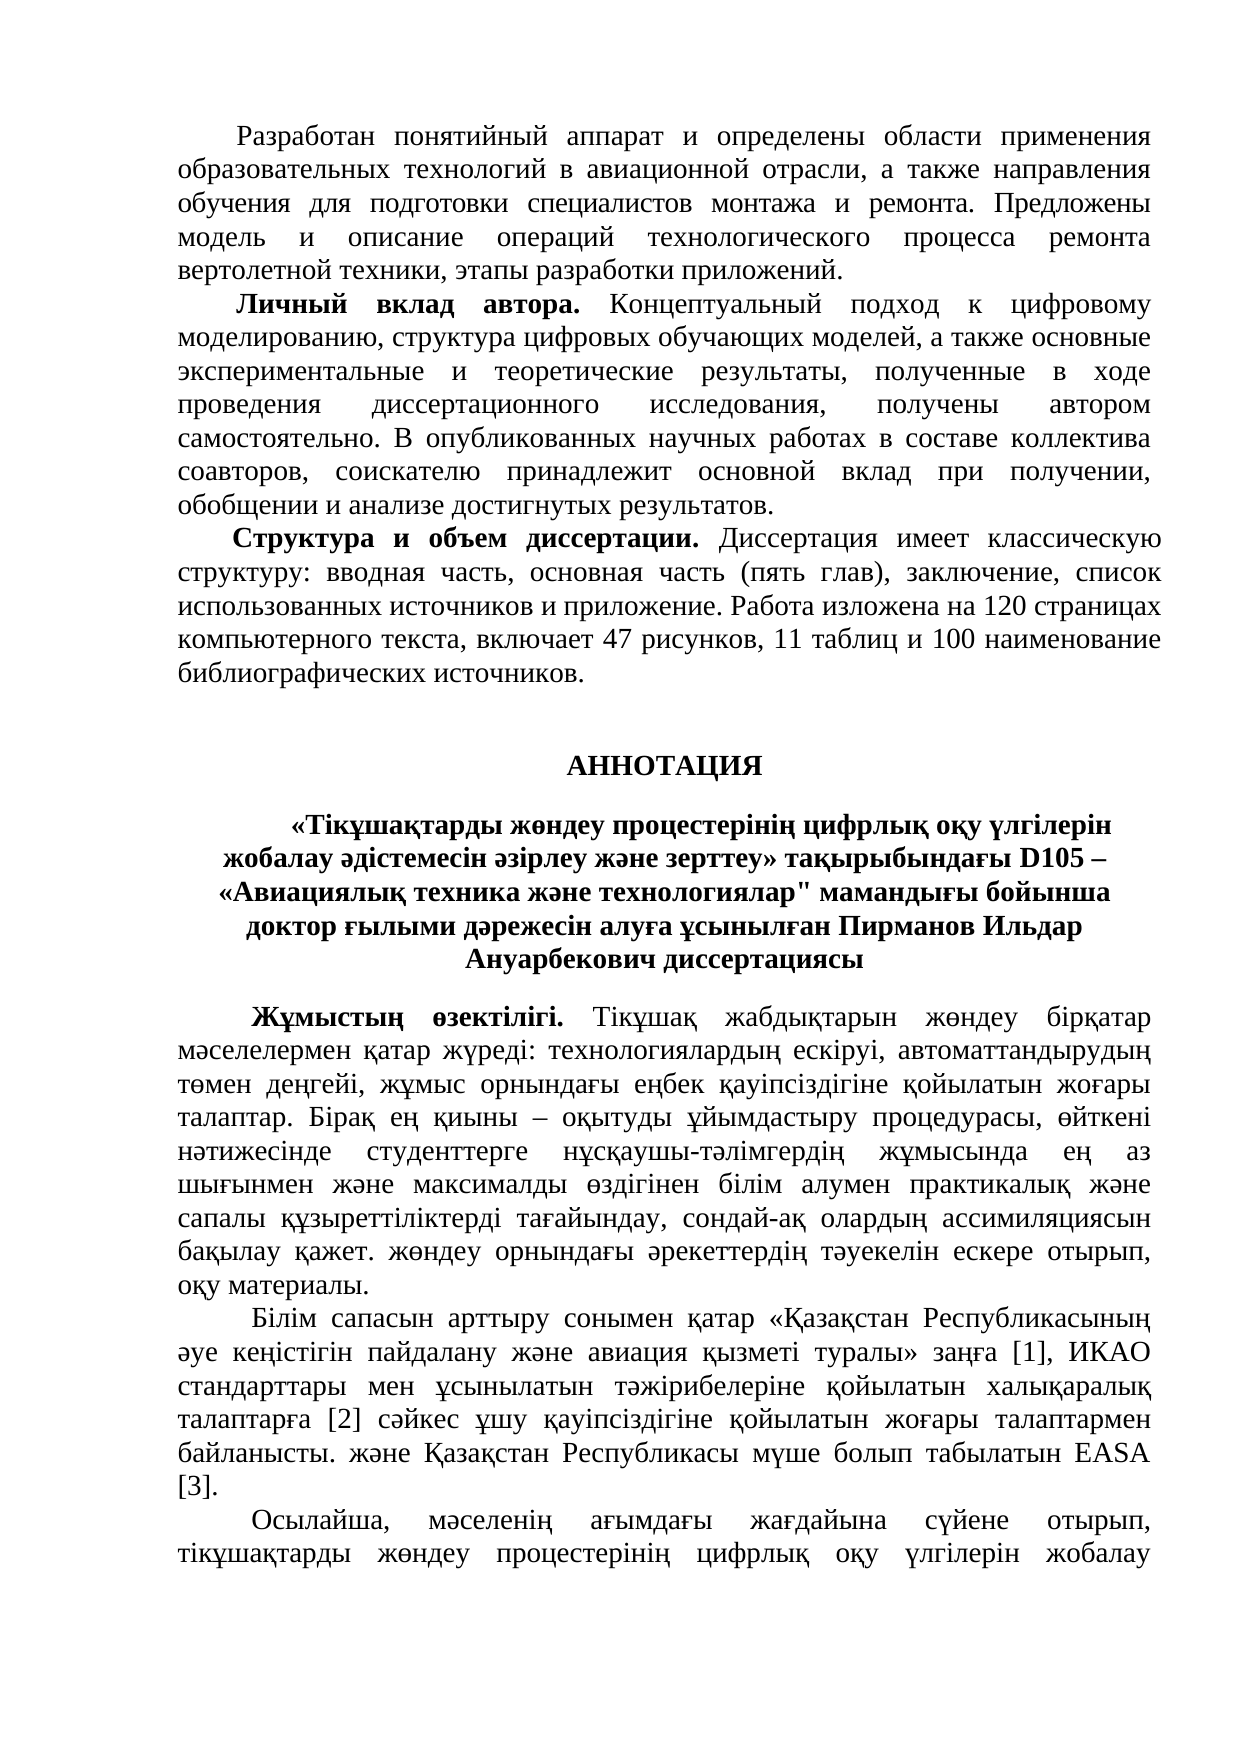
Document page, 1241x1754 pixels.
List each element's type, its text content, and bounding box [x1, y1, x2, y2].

text Структура и объем диссертации. Диссертация имеет классическую структуру: вводная часть, основная часть (пять глав), заключение, список использованных источников и приложение. Работа изложена на 120 страницах компьютерного текста, включает 47 рисунков, 11 таблиц и 100 наименование библиографических источников. [177, 521, 1162, 688]
text Разработан понятийный аппарат и определены области применения образовательных технологий в авиационной отрасли, а также направления обучения для подготовки специалистов монтажа и ремонта. Предложены модель и описание операций технологического процесса ремонта вертолетной техники, этапы разработки приложений. [177, 118, 1152, 286]
text АННОТАЦИЯ [177, 748, 1152, 781]
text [177, 1502, 1152, 1569]
text Жұмыстың өзектілігі. Тікұшақ жабдықтарын жөндеу бірқатар мәселелермен қатар жүреді: технологиялардың ескіруі, автоматтандырудың төмен деңгейі, жұмыс орнындағы еңбек қауіпсіздігіне қойылатын жоғары талаптар. Бірақ ең қиыны – оқытуды ұйымдастыру процедурасы, өйткені нәтижесінде студенттерге нұсқаушы-тәлімгердің жұмысында ең аз шығынмен және максималды өздігінен білім алумен практикалық және сапалы құзыреттіліктерді тағайындау, сондай-ақ олардың ассимиляциясын бақылау қажет. жөндеу орнындағы әрекеттердің тәуекелін ескере отырып, оқу материалы. [177, 999, 1152, 1301]
text Личный вклад автора. Концептуальный подход к цифровому моделированию, структура цифровых обучающих моделей, а также основные экспериментальные и теоретические результаты, полученные в ходе проведения диссертационного исследования, получены автором самостоятельно. В опубликованных научных работах в составе коллектива соавторов, соискателю принадлежит основной вклад при получении, обобщении и анализе достигнутых результатов. [177, 286, 1152, 521]
text «Тікұшақтарды жөндеу процестерінің цифрлық оқу үлгілерін жобалау әдістемесін әзірлеу және зерттеу» тақырыбындағы D105 – «Авиациялық техника және технологиялар" мамандығы бойынша доктор ғылыми дәрежесін алуға ұсынылған Пирманов Ильдар Ануарбекович диссертациясы [177, 807, 1152, 975]
text Білім сапасын арттыру сонымен қатар «Қазақстан Республикасының әуе кеңістігін пайдалану және авиация қызметі туралы» заңға [1], ИКАО стандарттары мен ұсынылатын тәжірибелеріне қойылатын халықаралық талаптарға [2] сәйкес ұшу қауіпсіздігіне қойылатын жоғары талаптармен байланысты. және Қазақстан Республикасы мүше болып табылатын EASA [3]. [177, 1301, 1152, 1502]
